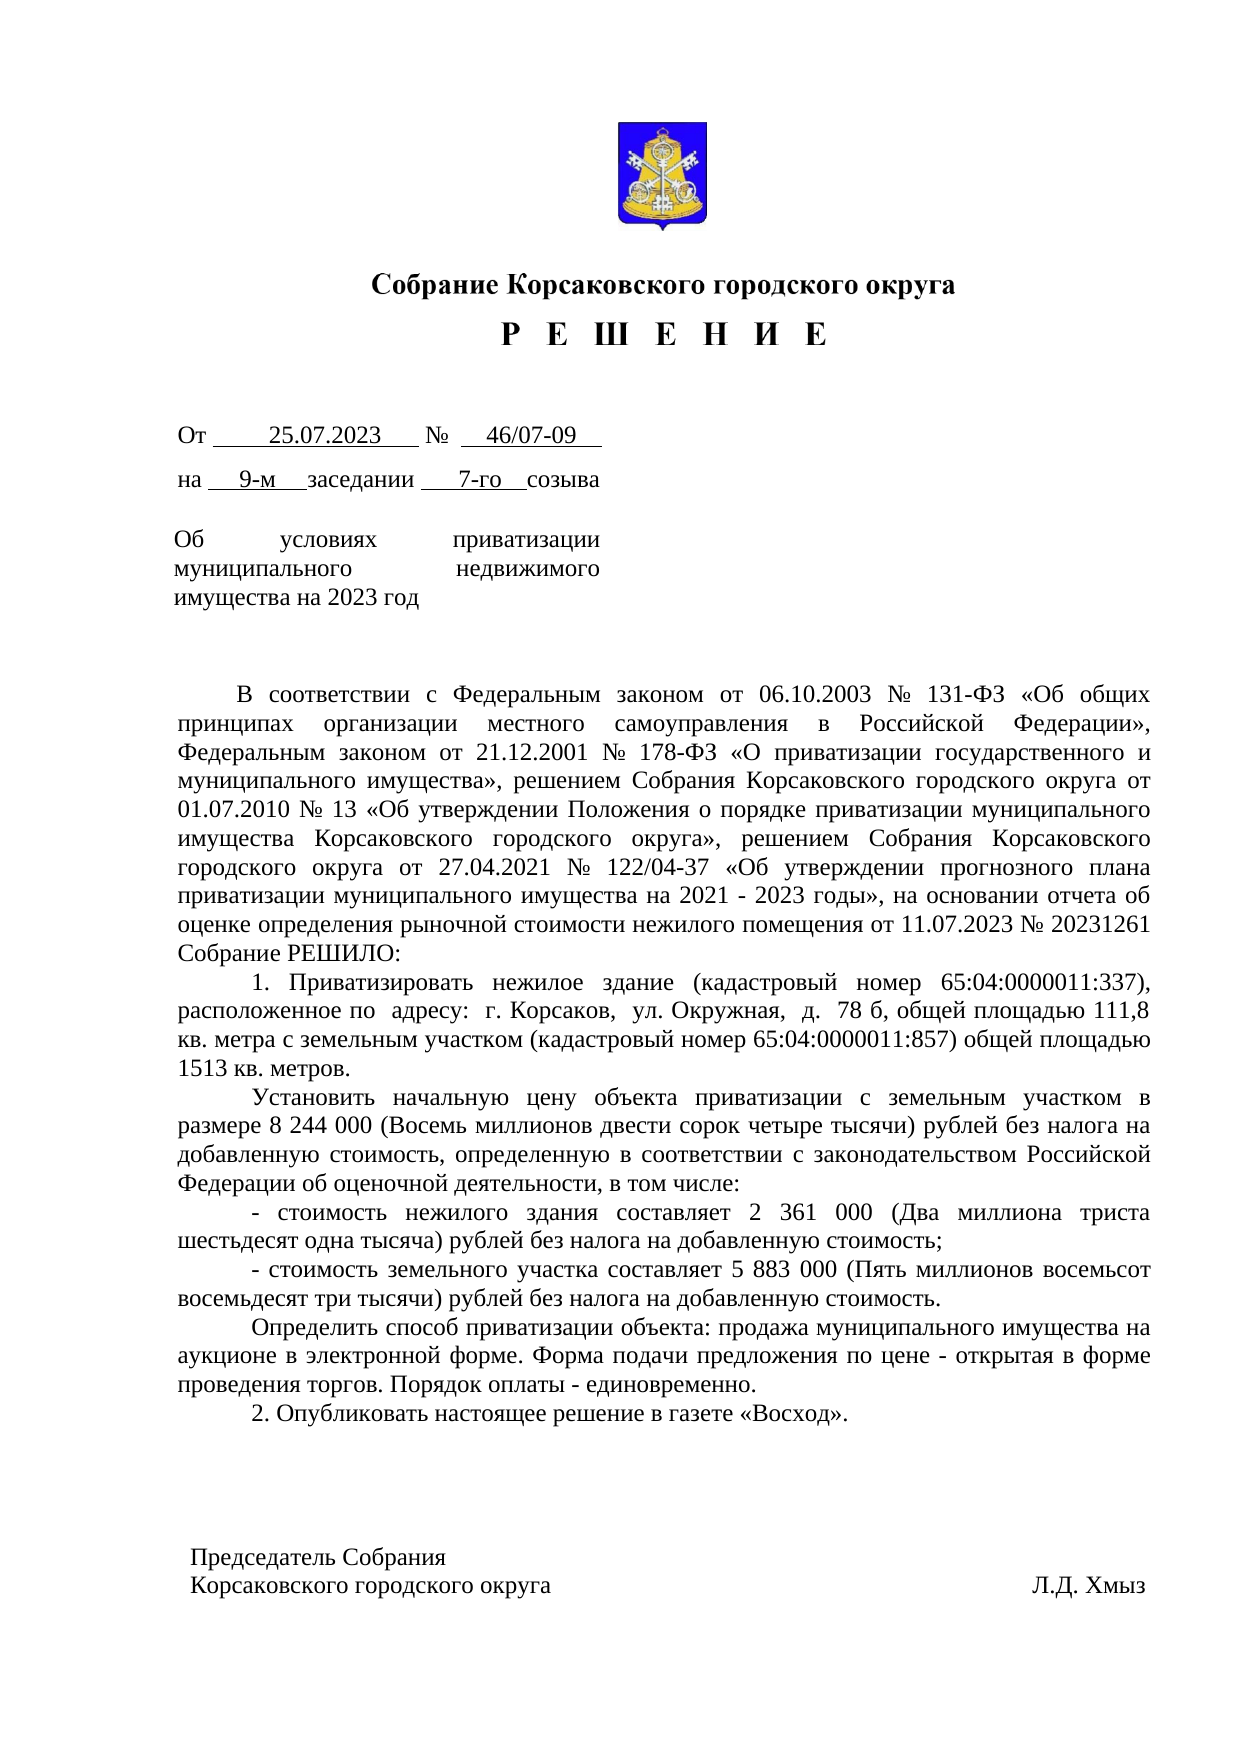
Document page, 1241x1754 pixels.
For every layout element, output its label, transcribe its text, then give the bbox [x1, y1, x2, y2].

text Определить способ приватизации объекта: продажа муниципального имущества на аукционе в электронной форме. Форма подачи предложения по цене - открытая в форме проведения торгов. Порядок оплаты - единовременно. [177, 1312, 1152, 1398]
picture [370, 103, 959, 349]
text От 25.07.2023 № 46/07-09 . [177, 421, 1152, 449]
text Установить начальную цену объекта приватизации с земельным участком в размере 8 244 000 (Восемь миллионов двести сорок четыре тысячи) рублей без налога на добавленную стоимость, определенную в соответствии с законодательством Российской Федерации об оценочной деятельности, в том числе: [177, 1082, 1152, 1197]
text Председатель Собрания [177, 1542, 1152, 1571]
text - стоимость земельного участка составляет 5 883 000 (Пять миллионов восемьсот восемьдесят три тысячи) рублей без налога на добавленную стоимость. [177, 1254, 1152, 1312]
text 2. Опубликовать настоящее решение в газете «Восход». [177, 1398, 1152, 1427]
text В соответствии с Федеральным законом от 06.10.2003 № 131-ФЗ «Об общих принципах организации местного самоуправления в Российской Федерации», Федеральным законом от 21.12.2001 № 178-ФЗ «О приватизации государственного и муниципального имущества», решением Собрания Корсаковского городского округа от 01.07.2010 № 13 «Об утверждении Положения о порядке приватизации муниципального имущества Корсаковского городского округа», решением Собрания Корсаковского городского округа от 27.04.2021 № 122/04-37 «Об утверждении прогнозного плана приватизации муниципального имущества на 2021 - 2023 годы», на основании отчета об оценке определения рыночной стоимости нежилого помещения от 11.07.2023 № 20231261 Собрание РЕШИЛО: [177, 679, 1152, 967]
text на 9-м заседании 7-го созыва [177, 464, 1152, 492]
text Корсаковского городского округа Л.Д. Хмыз [177, 1571, 1152, 1599]
text - стоимость нежилого здания составляет 2 361 000 (Два миллиона триста шестьдесят одна тысяча) рублей без налога на добавленную стоимость; [177, 1197, 1152, 1254]
text 1. Приватизировать нежилое здание (кадастровый номер 65:04:0000011:337), расположенное по адресу: г. Корсаков, ул. Окружная, д. 78 б, общей площадью 111,8 кв. метра с земельным участком (кадастровый номер 65:04:0000011:857) общей площадью 1513 кв. метров. [177, 967, 1152, 1082]
